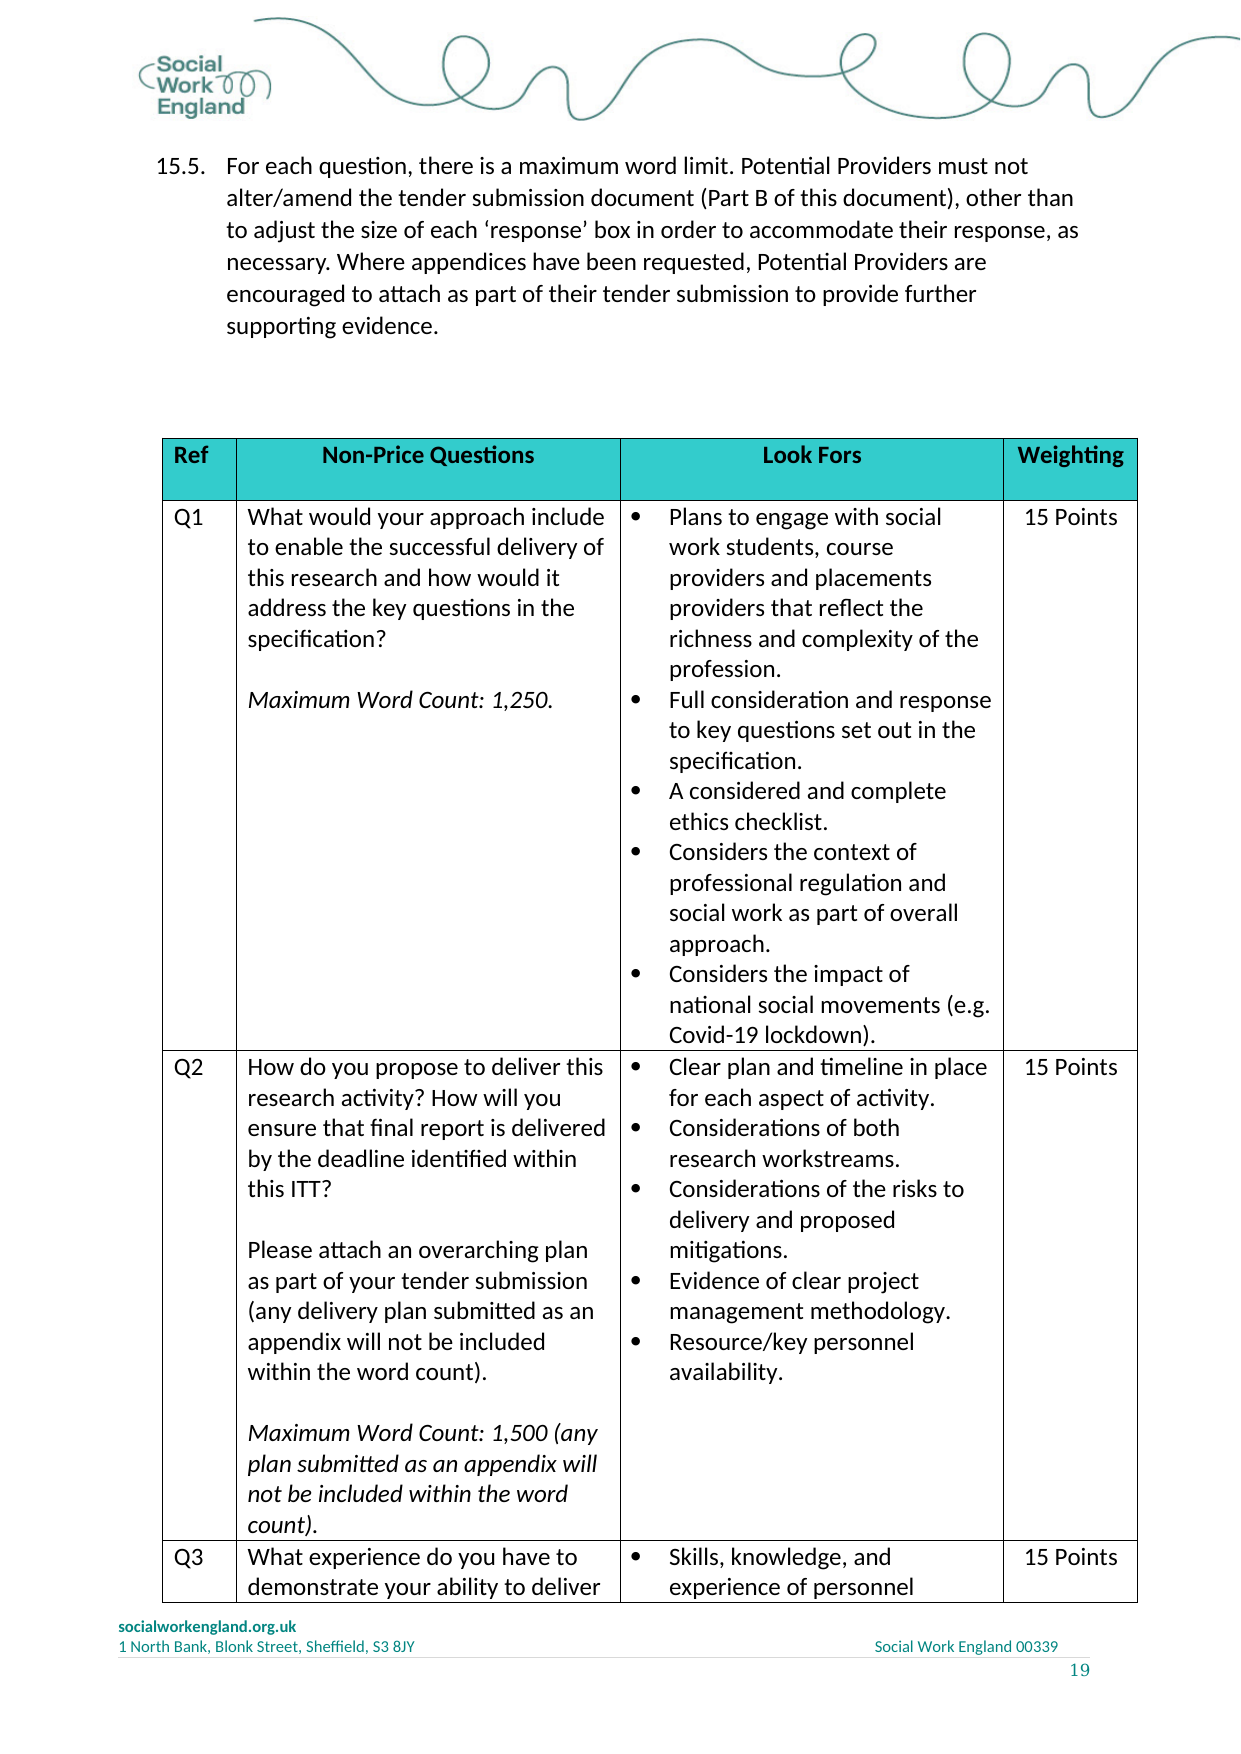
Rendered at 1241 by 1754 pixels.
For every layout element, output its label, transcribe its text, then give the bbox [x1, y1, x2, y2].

table_cell 15 Points [1004, 1051, 1137, 1539]
list For each question, there is a maximum word limit. Potential Providers must not alter/amend the tender submission document (Part B of this document), other than to adjust the size of each ‘response’ box in order to accommodate their response, as necessary. Where appendices have been requested, Potential Providers are encouraged to attach as part of their tender submission to provide further supporting evidence. [155, 150, 1090, 340]
table_header Look Fors [621, 439, 1003, 500]
table_cell Q3 [163, 1541, 236, 1602]
table_cell How do you propose to deliver this research activity? How will you ensure that final report is delivered by the deadline identified within this ITT? Please attach an overarching plan as part of your tender submission (any delivery plan submitted as an appendix will not be included within the word count). Maximum Word Count: 1,500 (any plan submitted as an appendix will not be included within the word count). [237, 1051, 620, 1539]
table_cell Clear plan and timeline in place for each aspect of activity. Considerations of both research workstreams. Considerations of the risks to delivery and proposed mitigations. Evidence of clear project management methodology. Resource/key personnel availability. [621, 1051, 1003, 1539]
table_cell Q1 [163, 501, 236, 1050]
picture [21, 8, 1241, 139]
table_header Ref [163, 439, 236, 500]
table_cell What would your approach include to enable the successful delivery of this research and how would it address the key questions in the specification? Maximum Word Count: 1,250. [237, 501, 620, 1050]
table_header Non-Price Questions [237, 439, 620, 500]
table_cell Plans to engage with social work students, course providers and placements providers that reflect the richness and complexity of the profession. Full consideration and response to key questions set out in the specification. A considered and complete ethics checklist. Considers the context of professional regulation and social work as part of overall approach. Considers the impact of national social movements (e.g. Covid-19 lockdown). [621, 501, 1003, 1050]
table_cell Q2 [163, 1051, 236, 1539]
table_cell 15 Points [1004, 1541, 1137, 1602]
table_header Weighting [1004, 439, 1137, 500]
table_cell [237, 1541, 620, 1602]
table_cell 15 Points [1004, 501, 1137, 1050]
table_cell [621, 1541, 1003, 1602]
